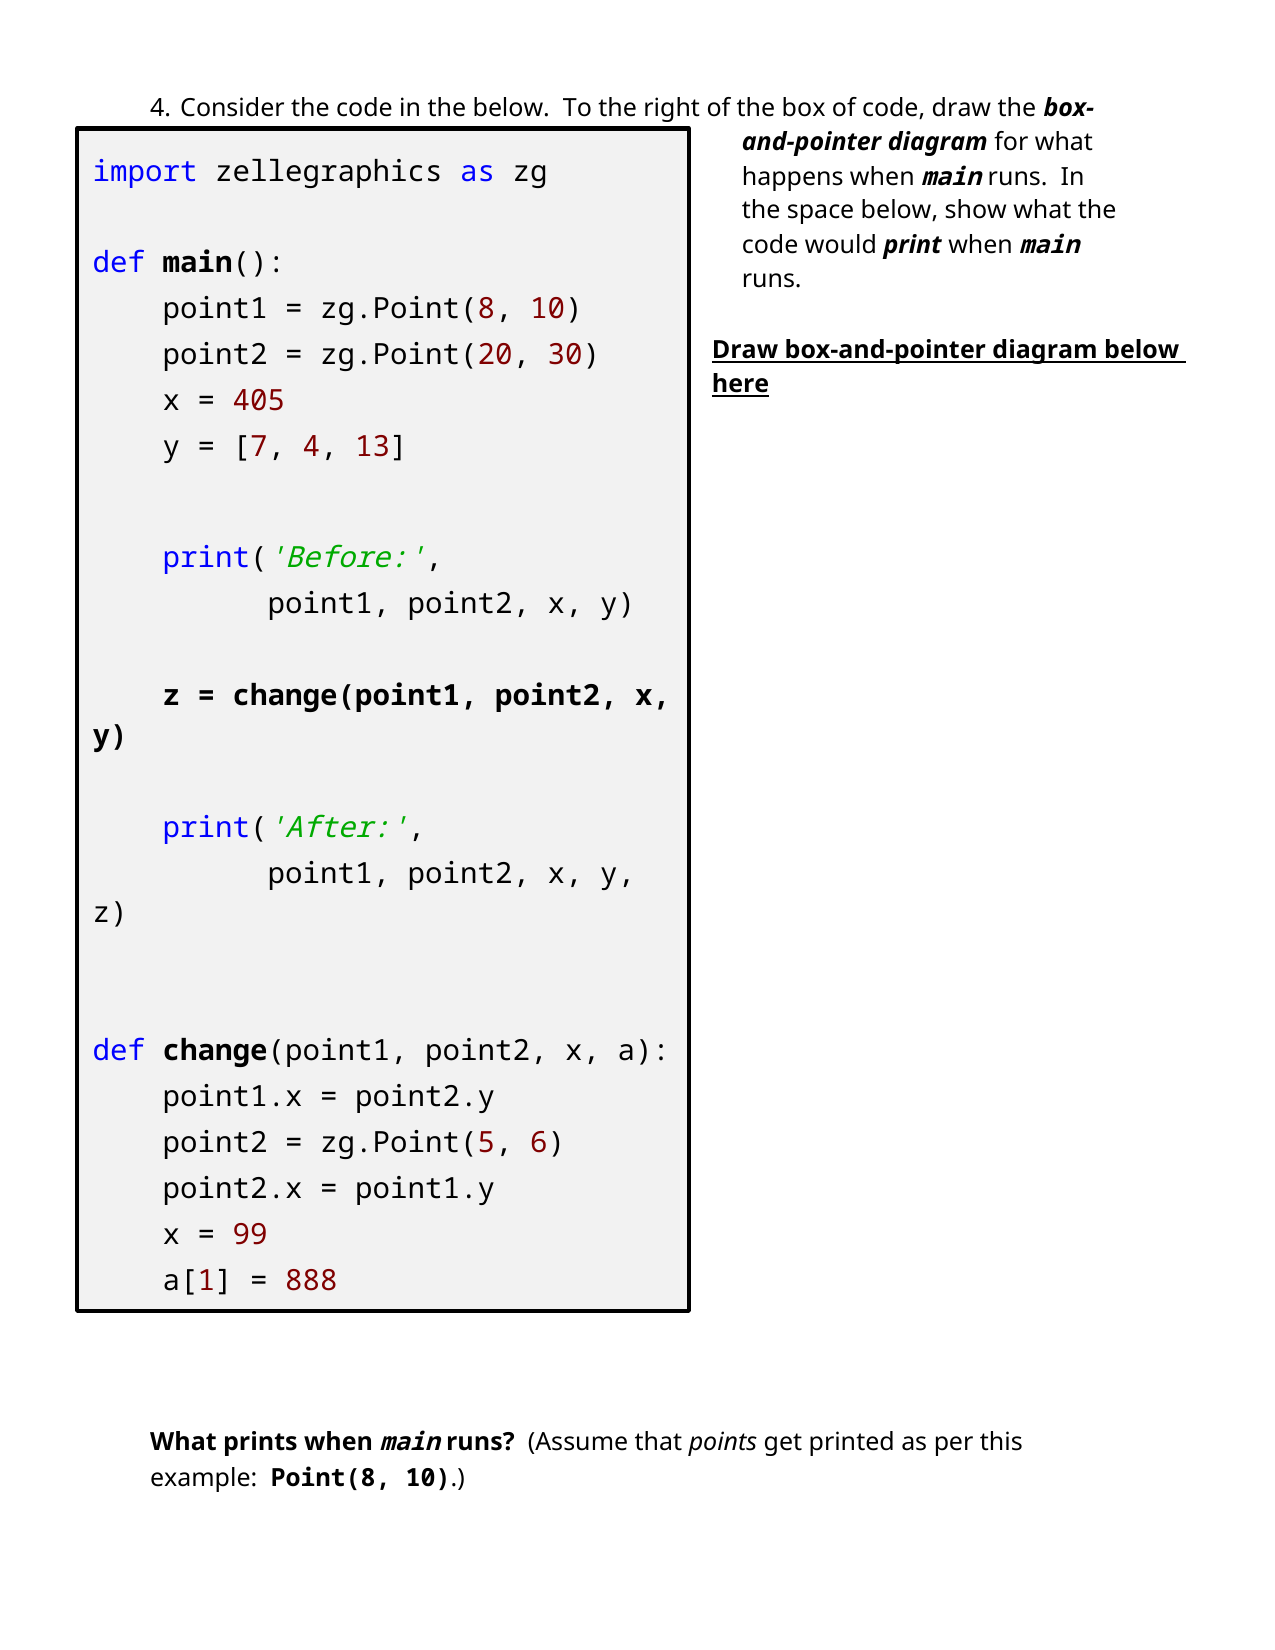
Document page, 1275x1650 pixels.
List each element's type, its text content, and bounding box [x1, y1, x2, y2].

text What prints when main runs? (Assume that points get printed as per this example: Point(8, 10).) [150, 1424, 1125, 1493]
text Draw box-and-pointer diagram below here [691, 332, 1200, 400]
list Consider the code in the below. To the right of the box of code, draw the box-and-pointer diagram for what happens when main runs. In the space below, show what the code would print when main runs. [150, 90, 1125, 294]
